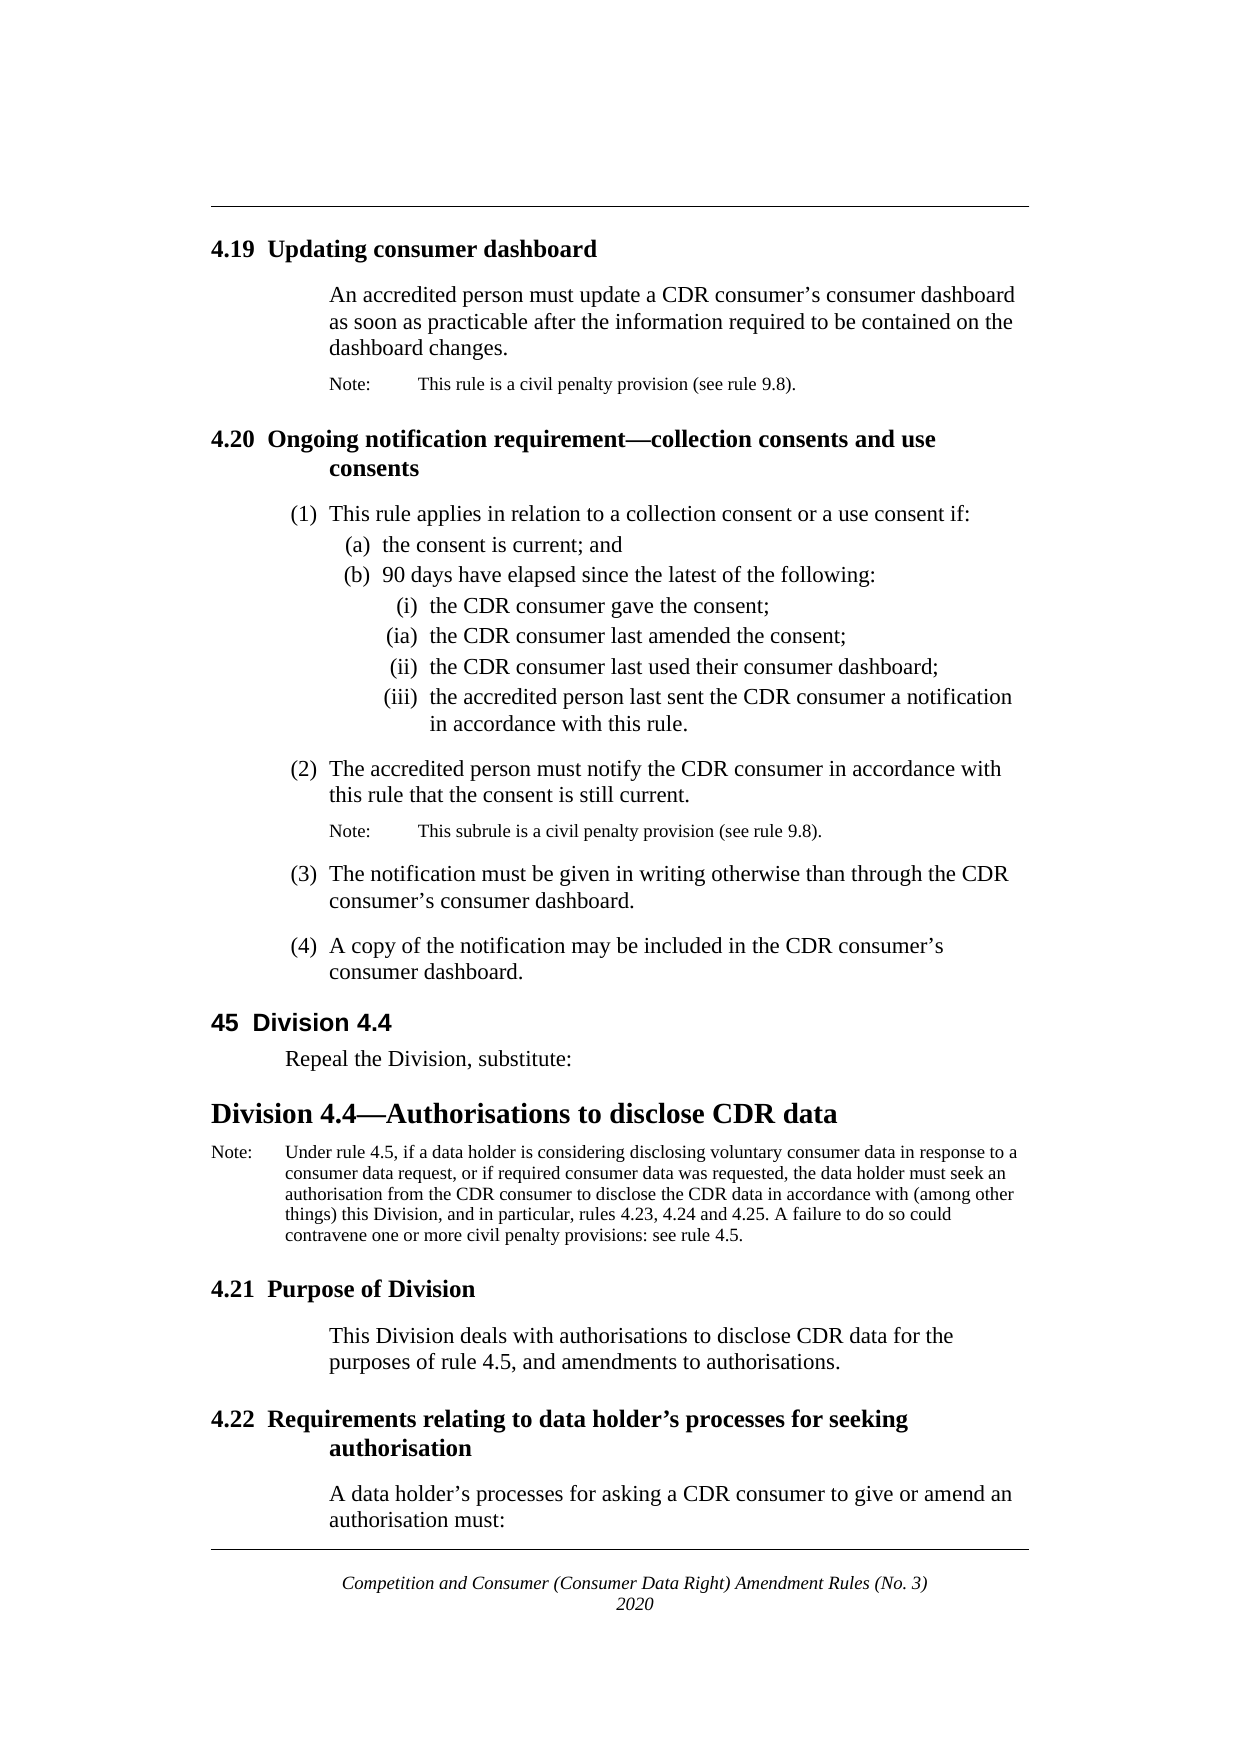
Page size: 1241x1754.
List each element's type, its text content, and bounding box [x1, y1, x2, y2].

text (iii) the accredited person last sent the CDR consumer a notification in accordance with this rule. [211, 683, 1029, 736]
text 4.20 Ongoing notification requirement—collection consents and use consents [211, 424, 1029, 481]
text 4.22 Requirements relating to data holder’s processes for seeking authorisation [211, 1404, 1029, 1461]
text Note: Under rule 4.5, if a data holder is considering disclosing voluntary consumer data in response to a consumer data request, or if required consumer data was requested, the data holder must seek an authorisation from the CDR consumer to disclose the CDR data in accordance with (among other things) this Division, and in particular, rules 4.23, 4.24 and 4.25. A failure to do so could contravene one or more civil penalty provisions: see rule 4.5. [211, 1142, 1029, 1245]
text (4) A copy of the notification may be included in the CDR consumer’s consumer dashboard. [211, 932, 1029, 984]
text Note: This rule is a civil penalty provision (see rule 9.8). [329, 373, 1029, 395]
text 4.19 Updating consumer dashboard [211, 234, 1029, 263]
text (i) the CDR consumer gave the consent; [211, 592, 1029, 618]
text This Division deals with authorisations to disclose CDR data for the purposes of rule 4.5, and amendments to authorisations. [211, 1322, 1029, 1375]
text A data holder’s processes for asking a CDR consumer to give or amend an authorisation must: [211, 1480, 1029, 1533]
text (2) The accredited person must notify the CDR consumer in accordance with this rule that the consent is still current. [211, 755, 1029, 807]
text An accredited person must update a CDR consumer’s consumer dashboard as soon as practicable after the information required to be contained on the dashboard changes. [211, 281, 1029, 360]
text 45 Division 4.4 [211, 1007, 1029, 1036]
text (ii) the CDR consumer last used their consumer dashboard; [211, 653, 1029, 679]
text (1) This rule applies in relation to a collection consent or a use consent if: [211, 500, 1029, 526]
text Division 4.4—Authorisations to disclose CDR data [211, 1096, 1029, 1129]
text (3) The notification must be given in writing otherwise than through the CDR consumer’s consumer dashboard. [211, 860, 1029, 913]
text 4.21 Purpose of Division [211, 1274, 1029, 1303]
text (ia) the CDR consumer last amended the consent; [211, 622, 1029, 648]
text (a) the consent is current; and [211, 531, 1029, 557]
text Repeal the Division, substitute: [285, 1044, 1029, 1071]
text (b) 90 days have elapsed since the latest of the following: [211, 561, 1029, 587]
text Note: This subrule is a civil penalty provision (see rule 9.8). [329, 820, 1029, 842]
